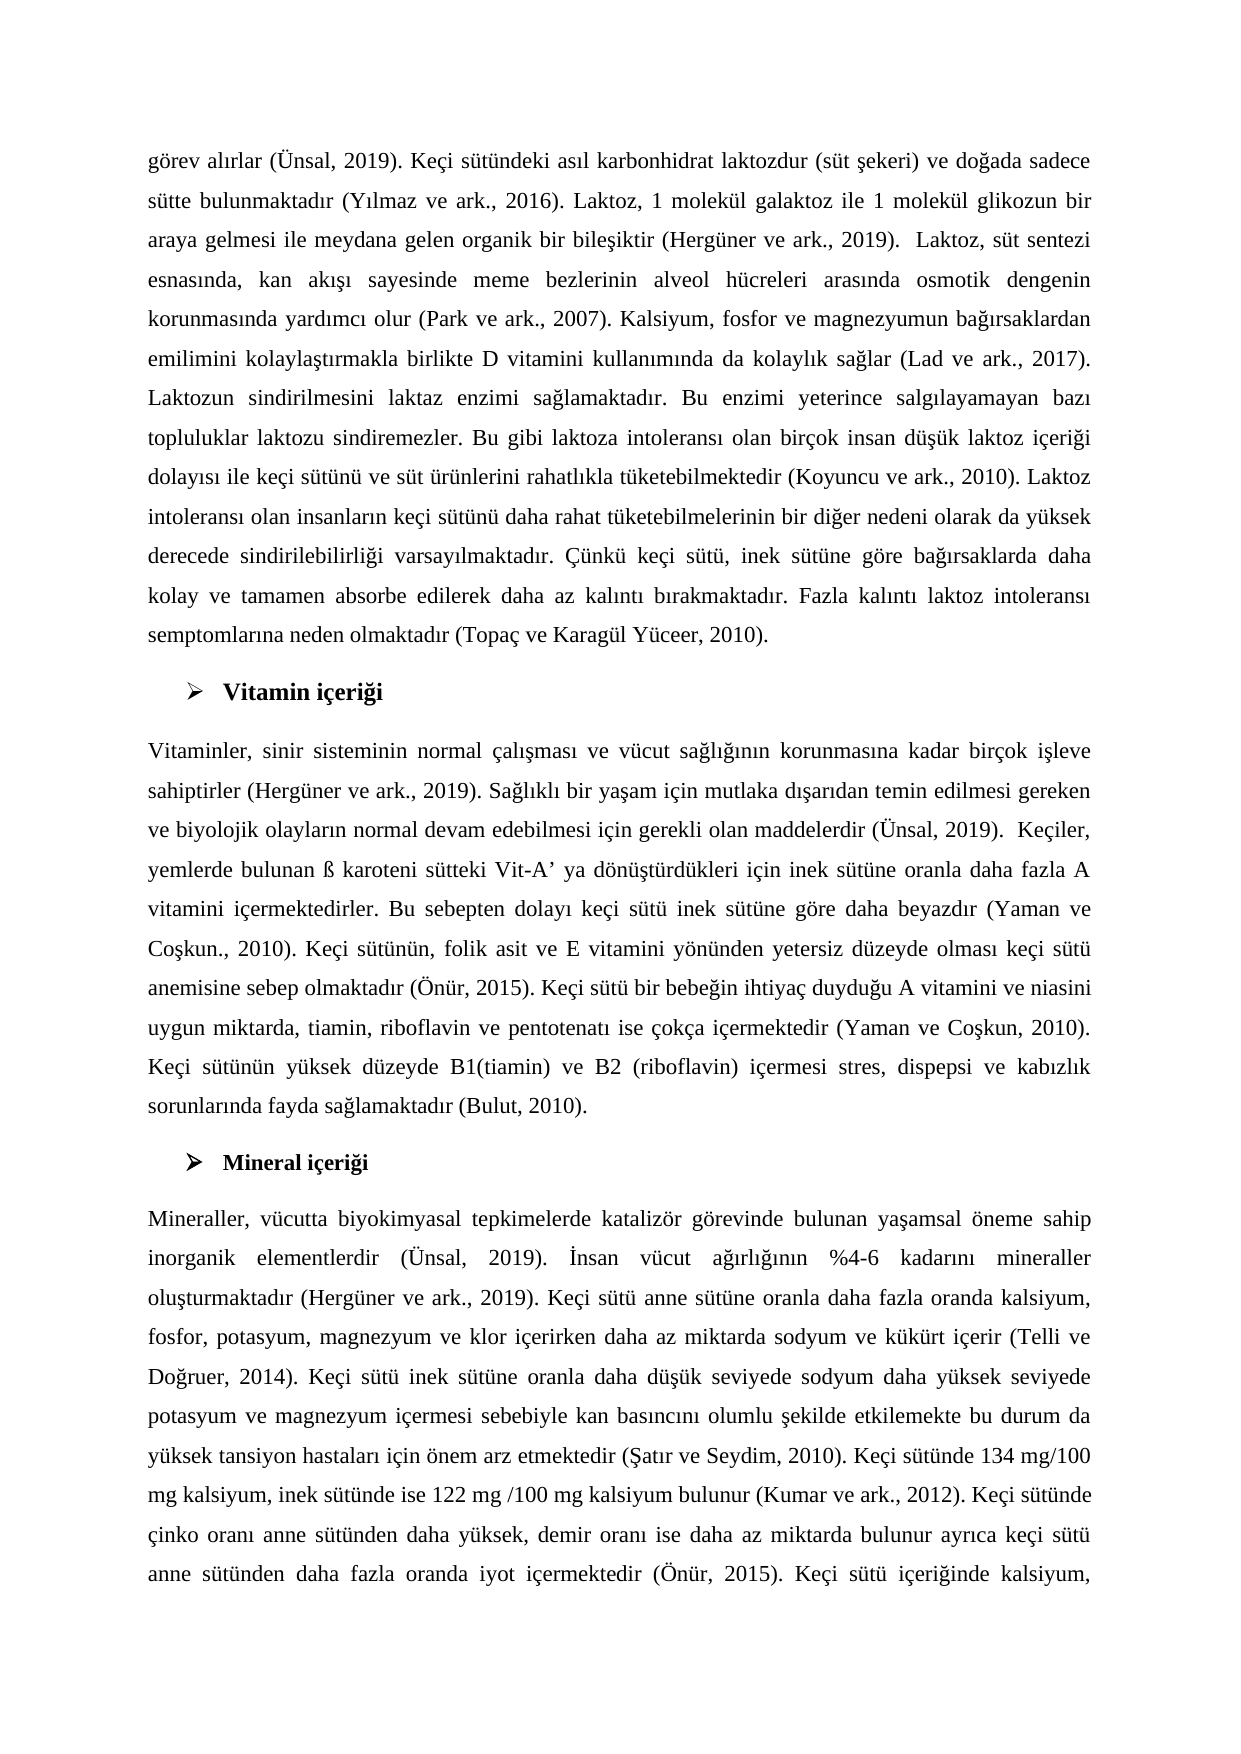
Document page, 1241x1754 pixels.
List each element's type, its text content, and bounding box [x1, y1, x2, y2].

list Vitamin içeriği [185, 677, 1093, 706]
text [148, 1205, 1093, 1587]
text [148, 148, 1093, 648]
text Vitaminler, sinir sisteminin normal çalışması ve vücut sağlığının korunmasına kadar birçok işleve sahiptirler (Hergüner ve ark., 2019). Sağlıklı bir yaşam için mutlaka dışarıdan temin edilmesi gereken ve biyolojik olayların normal devam edebilmesi için gerekli olan maddelerdir (Ünsal, 2019). Keçiler, yemlerde bulunan ß karoteni sütteki Vit-A’ ya dönüştürdükleri için inek sütüne oranla daha fazla A vitamini içermektedirler. Bu sebepten dolayı keçi sütü inek sütüne göre daha beyazdır (Yaman ve Coşkun., 2010). Keçi sütünün, folik asit ve E vitamini yönünden yetersiz düzeyde olması keçi sütü anemisine sebep olmaktadır (Önür, 2015). Keçi sütü bir bebeğin ihtiyaç duyduğu A vitamini ve niasini uygun miktarda, tiamin, riboflavin ve pentotenatı ise çokça içermektedir (Yaman ve Coşkun, 2010). Keçi sütünün yüksek düzeyde B1(tiamin) ve B2 (riboflavin) içermesi stres, dispepsi ve kabızlık sorunlarında fayda sağlamaktadır (Bulut, 2010). [148, 737, 1093, 1119]
list Mineral içeriği [185, 1149, 1093, 1175]
